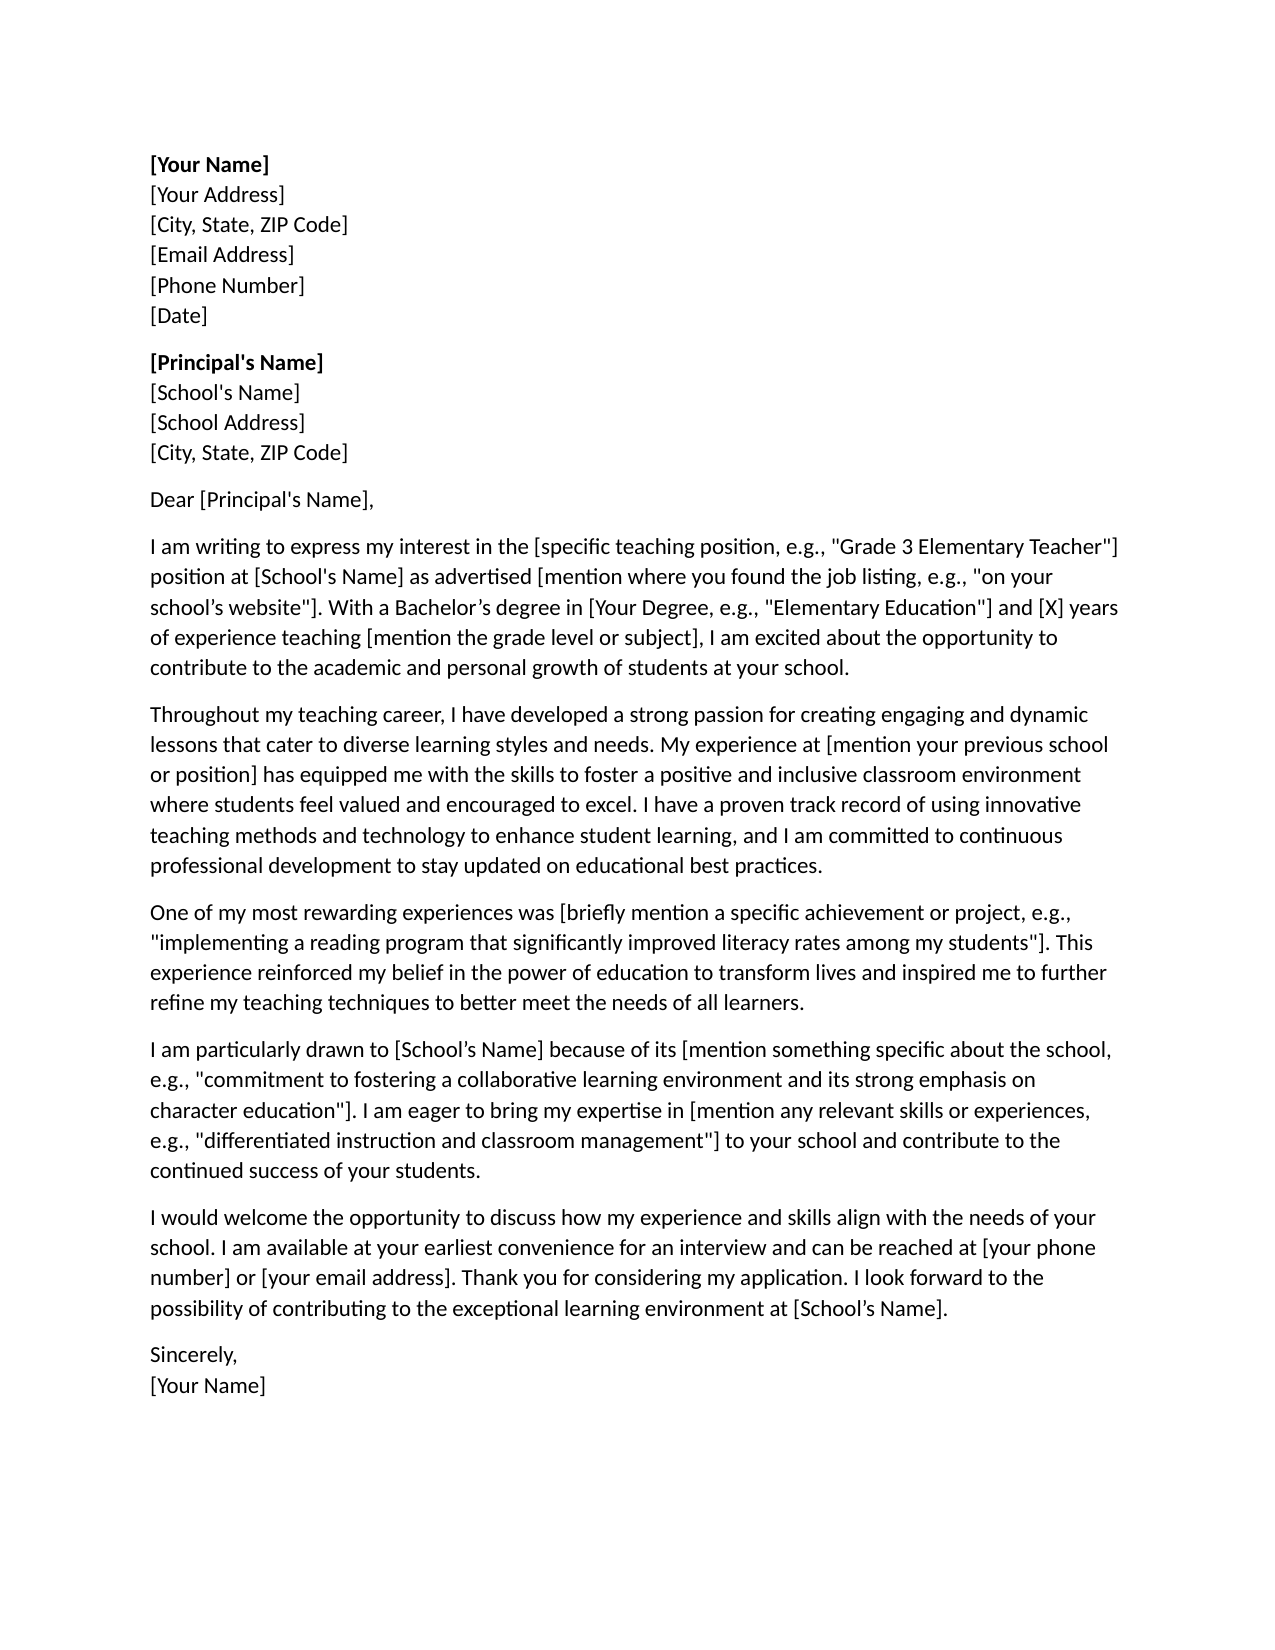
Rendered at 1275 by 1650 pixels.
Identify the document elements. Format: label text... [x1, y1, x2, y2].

text [Your Name] [Your Address] [City, State, ZIP Code] [Email Address] [Phone Number] [Date] [150, 150, 1125, 329]
text I am particularly drawn to [School’s Name] because of its [mention something specific about the school, e.g., "commitment to fostering a collaborative learning environment and its strong emphasis on character education"]. I am eager to bring my expertise in [mention any relevant skills or experiences, e.g., "differentiated instruction and classroom management"] to your school and contribute to the continued success of your students. [150, 1035, 1125, 1184]
text Throughout my teaching career, I have developed a strong passion for creating engaging and dynamic lessons that cater to diverse learning styles and needs. My experience at [mention your previous school or position] has equipped me with the skills to foster a positive and inclusive classroom environment where students feel valued and encouraged to excel. I have a proven track record of using innovative teaching methods and technology to enhance student learning, and I am committed to continuous professional development to stay updated on educational best practices. [150, 700, 1125, 879]
text Dear [Principal's Name], [150, 485, 1125, 513]
text [Principal's Name] [School's Name] [School Address] [City, State, ZIP Code] [150, 348, 1125, 467]
text Sincerely, [Your Name] [150, 1341, 1125, 1399]
text I would welcome the opportunity to discuss how my experience and skills align with the needs of your school. I am available at your earliest convenience for an interview and can be reached at [your phone number] or [your email address]. Thank you for considering my application. I look forward to the possibility of contributing to the exceptional learning environment at [School’s Name]. [150, 1203, 1125, 1322]
text One of my most rewarding experiences was [briefly mention a specific achievement or project, e.g., "implementing a reading program that significantly improved literacy rates among my students"]. This experience reinforced my belief in the power of education to transform lives and inspired me to further refine my teaching techniques to better meet the needs of all learners. [150, 898, 1125, 1017]
text I am writing to express my interest in the [specific teaching position, e.g., "Grade 3 Elementary Teacher"] position at [School's Name] as advertised [mention where you found the job listing, e.g., "on your school’s website"]. With a Bachelor’s degree in [Your Degree, e.g., "Elementary Education"] and [X] years of experience teaching [mention the grade level or subject], I am excited about the opportunity to contribute to the academic and personal growth of students at your school. [150, 532, 1125, 681]
